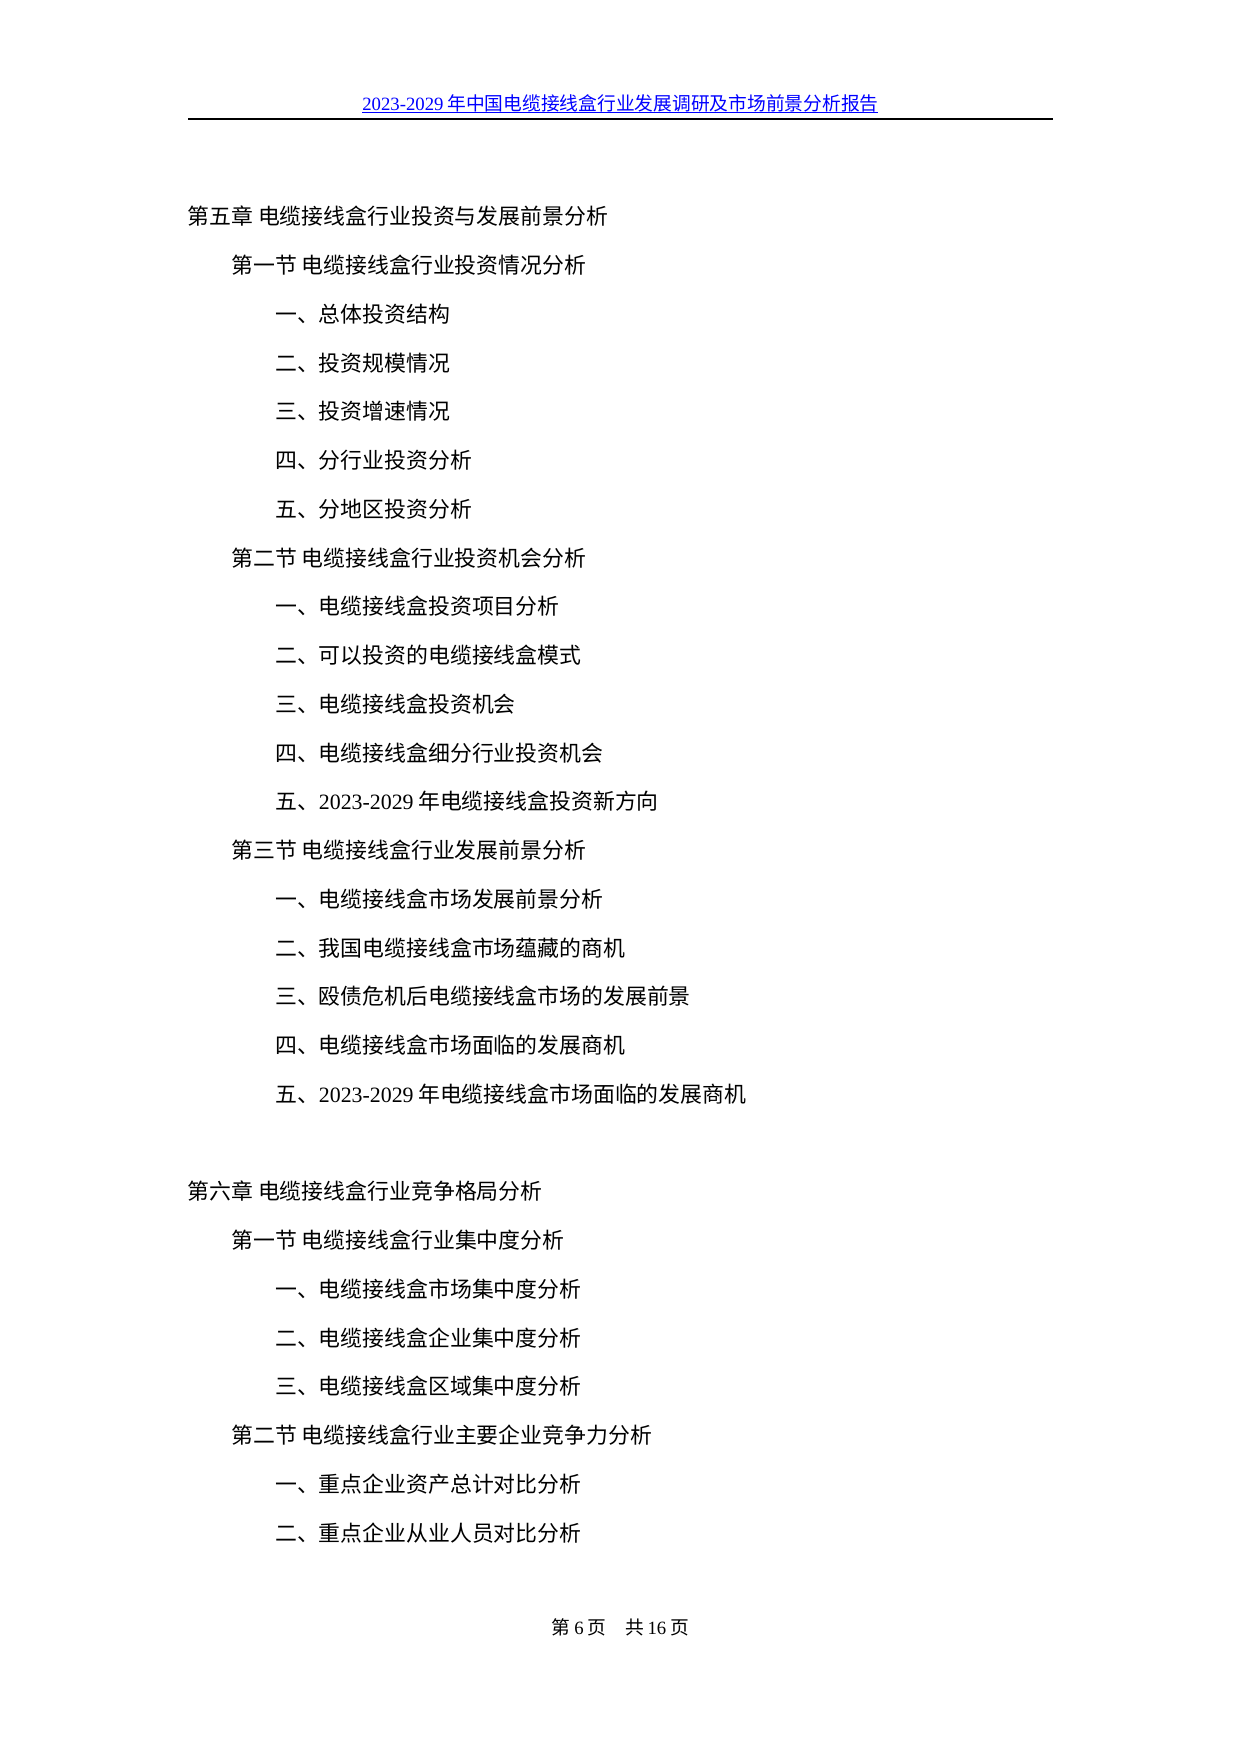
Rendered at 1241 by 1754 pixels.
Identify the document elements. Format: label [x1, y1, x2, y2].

text [187, 150, 1053, 1548]
